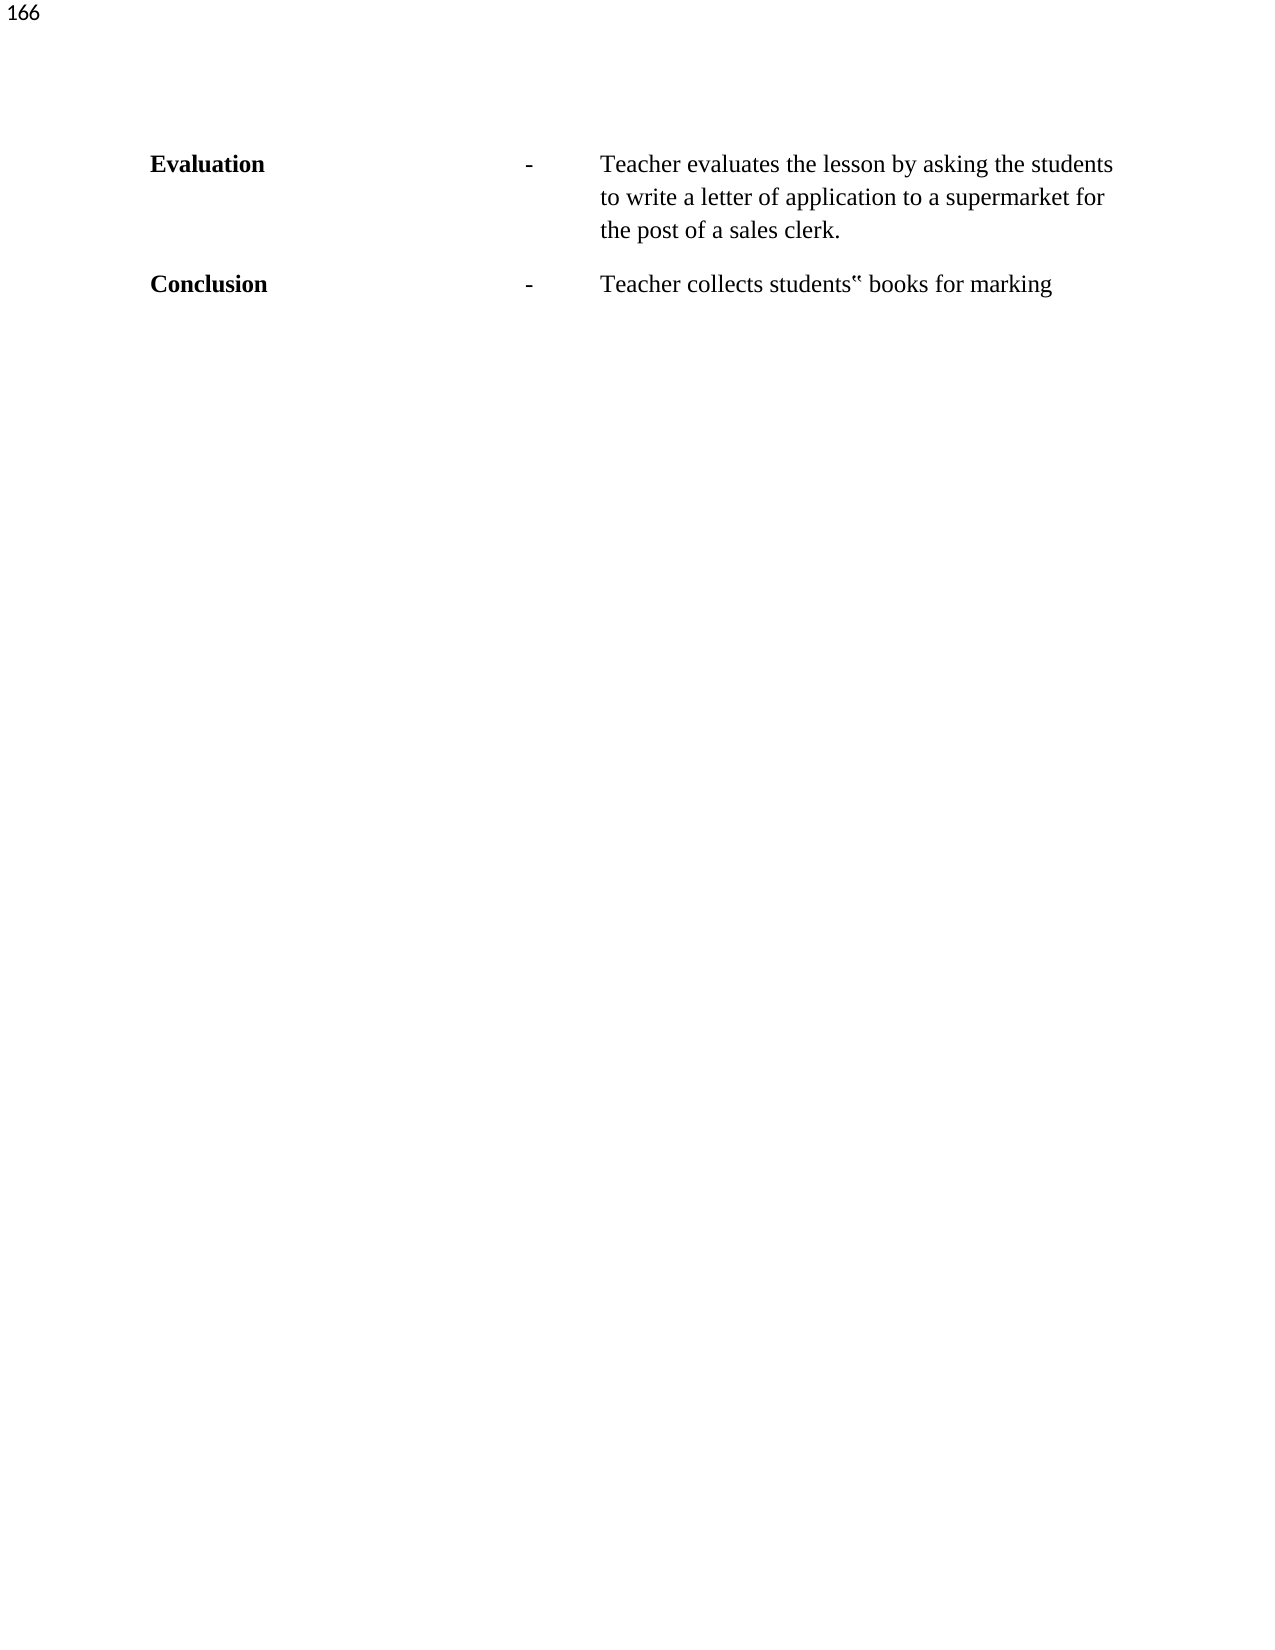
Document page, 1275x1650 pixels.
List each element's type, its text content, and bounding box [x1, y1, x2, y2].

text Evaluation - Teacher evaluates the lesson by asking the students to write a letter of application to a supermarket for the post of a sales clerk. [150, 149, 1113, 244]
text Conclusion - Teacher collects students‟ books for marking [150, 269, 1167, 298]
